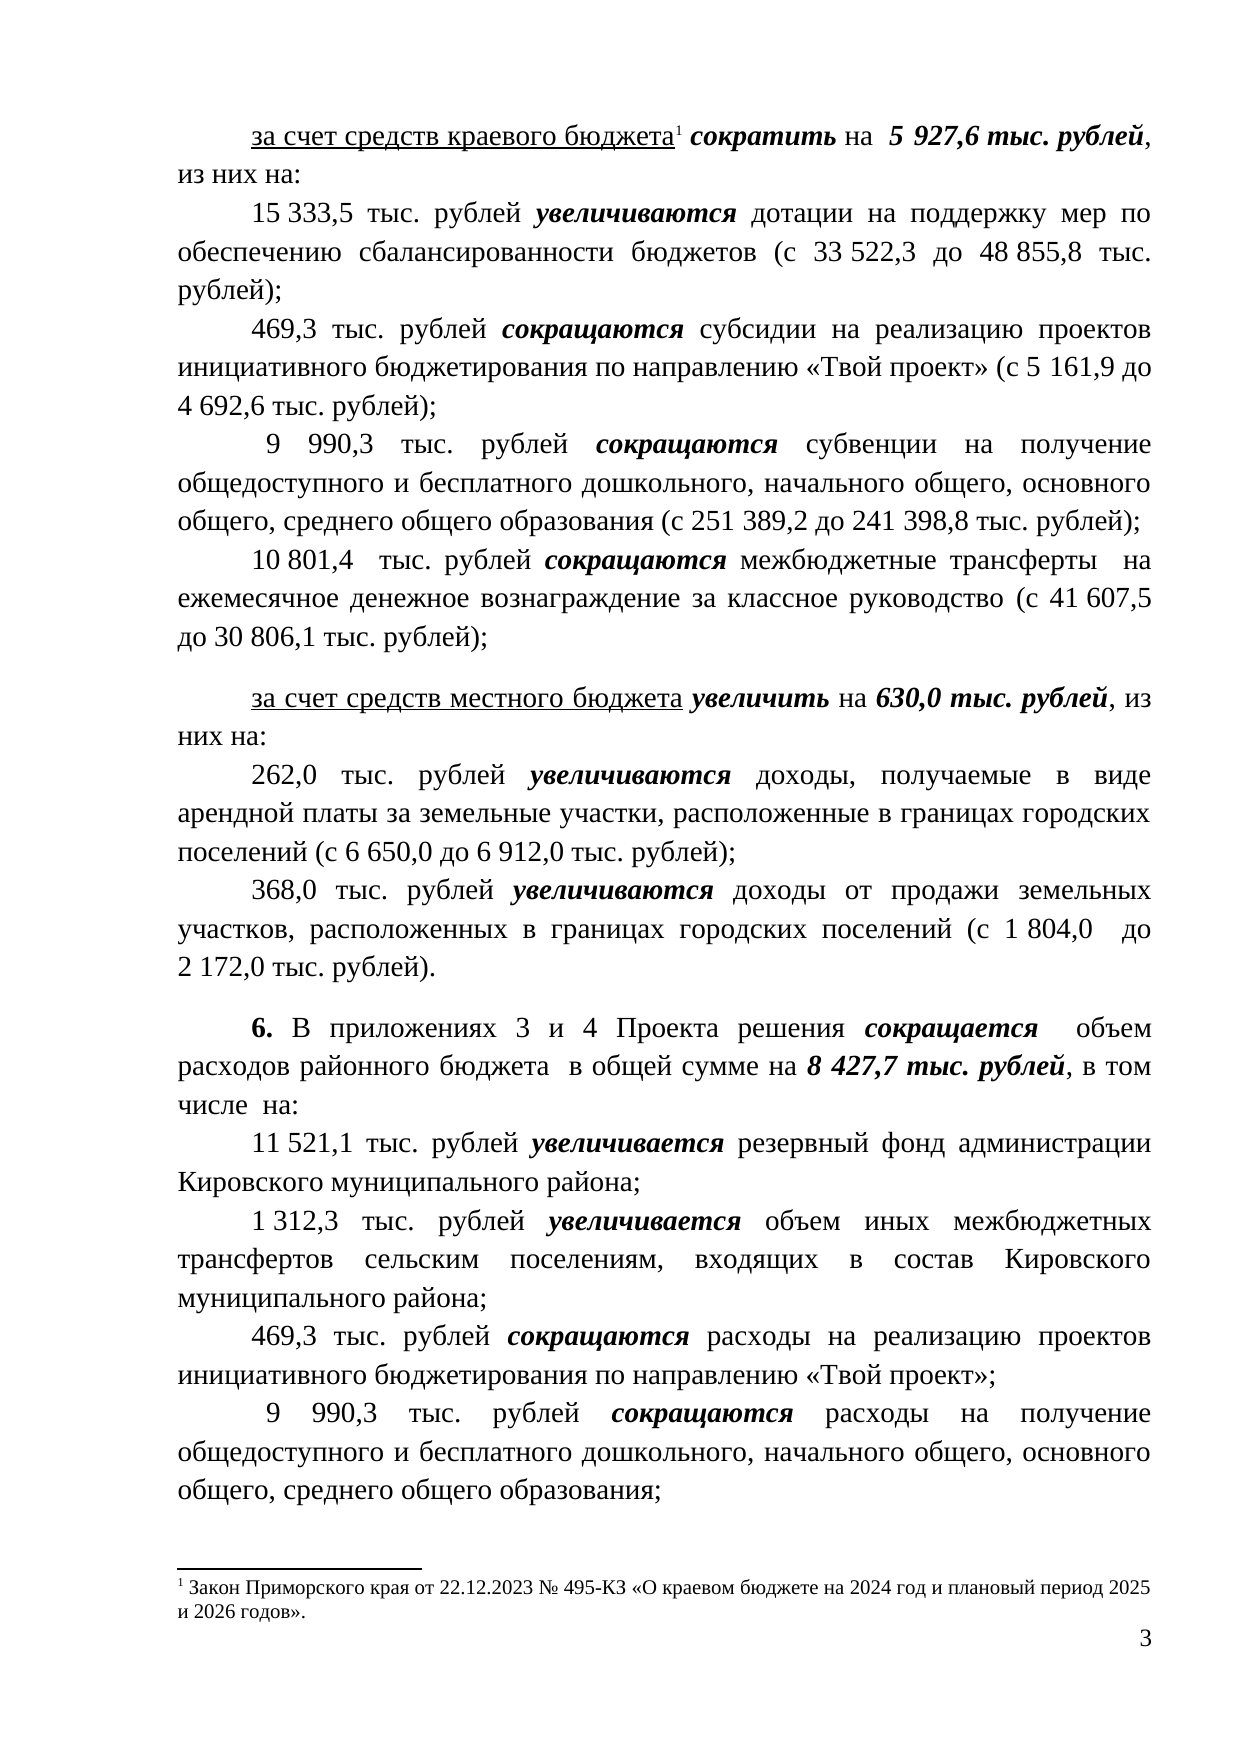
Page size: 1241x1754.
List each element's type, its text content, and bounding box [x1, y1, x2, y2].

text 9 990,3 тыс. рублей сокращаются субвенции на получение общедоступного и бесплатного дошкольного, начального общего, основного общего, среднего общего образования (с 251 389,2 до 241 398,8 тыс. рублей); [177, 426, 1152, 537]
text 9 990,3 тыс. рублей сокращаются расходы на получение общедоступного и бесплатного дошкольного, начального общего, основного общего, среднего общего образования; [177, 1395, 1152, 1506]
text 10 801,4 тыс. рублей сокращаются межбюджетные трансферты на ежемесячное денежное вознаграждение за классное руководство (с 41 607,5 до 30 806,1 тыс. рублей); [177, 542, 1152, 653]
text 262,0 тыс. рублей увеличиваются доходы, получаемые в виде арендной платы за земельные участки, расположенные в границах городских поселений (с 6 650,0 до 6 912,0 тыс. рублей); [177, 757, 1152, 867]
text за счет средств краевого бюджета сократить на 5 927,6 тыс. рублей, из них на: [177, 118, 1152, 190]
text 469,3 тыс. рублей сокращаются расходы на реализацию проектов инициативного бюджетирования по направлению «Твой проект»; [177, 1318, 1152, 1390]
text 11 521,1 тыс. рублей увеличивается резервный фонд администрации Кировского муниципального района; [177, 1126, 1152, 1198]
text 368,0 тыс. рублей увеличиваются доходы от продажи земельных участков, расположенных в границах городских поселений (с 1 804,0 до 2 172,0 тыс. рублей). [177, 872, 1152, 983]
text 1 312,3 тыс. рублей увеличивается объем иных межбюджетных трансфертов сельским поселениям, входящих в состав Кировского муниципального района; [177, 1203, 1152, 1313]
text 15 333,5 тыс. рублей увеличиваются дотации на поддержку мер по обеспечению сбалансированности бюджетов (с 33 522,3 до 48 855,8 тыс. рублей); [177, 195, 1152, 306]
text 6. В приложениях 3 и 4 Проекта решения сокращается объем расходов районного бюджета в общей сумме на 8 427,7 тыс. рублей, в том числе на: [177, 1010, 1152, 1121]
text за счет средств местного бюджета увеличить на 630,0 тыс. рублей, из них на: [177, 680, 1152, 752]
text 469,3 тыс. рублей сокращаются субсидии на реализацию проектов инициативного бюджетирования по направлению «Твой проект» (с 5 161,9 до 4 692,6 тыс. рублей); [177, 311, 1152, 421]
